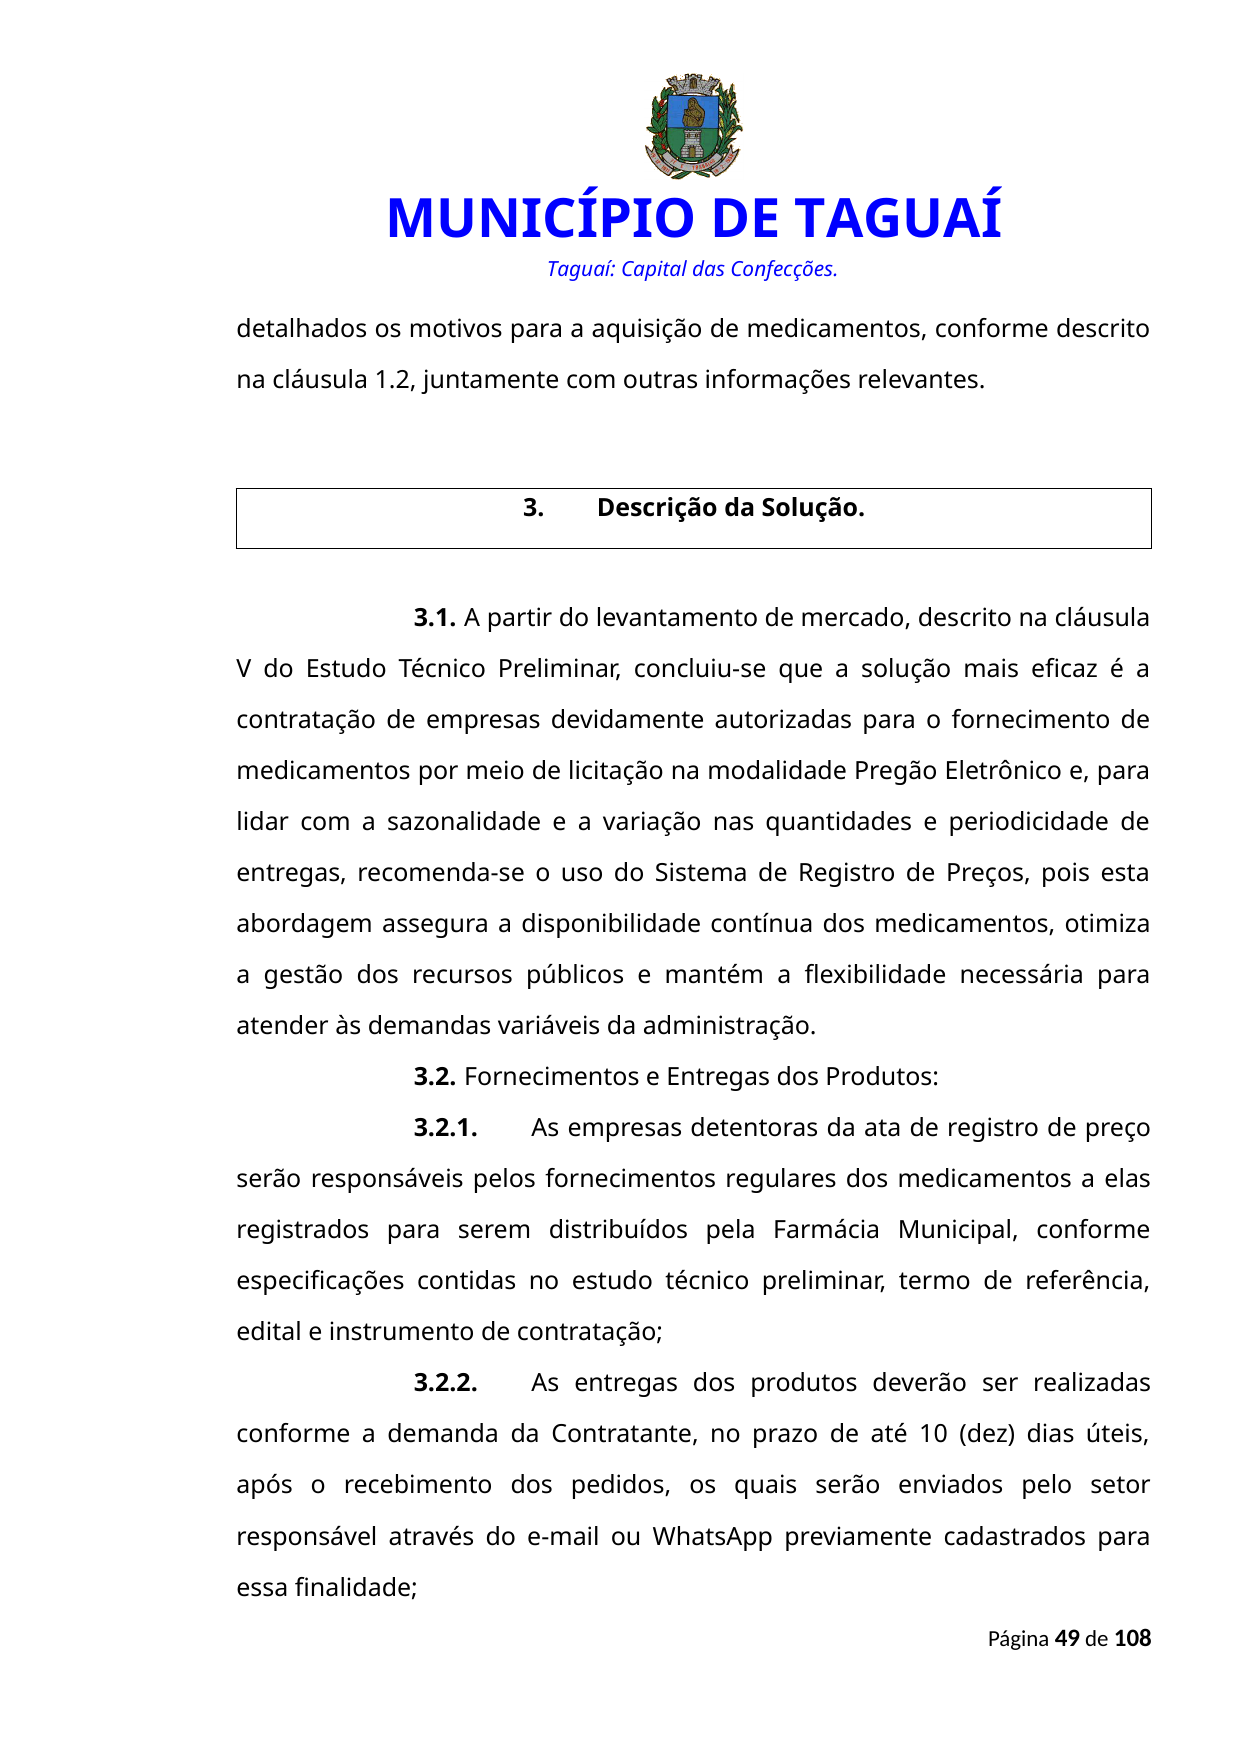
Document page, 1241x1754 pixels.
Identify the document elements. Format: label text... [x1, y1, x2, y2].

list Fornecimentos e Entregas dos Produtos: [236, 1059, 1152, 1093]
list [236, 310, 1152, 395]
list A partir do levantamento de mercado, descrito na cláusula V do Estudo Técnico Preliminar, concluiu-se que a solução mais eficaz é a contratação de empresas devidamente autorizadas para o fornecimento de medicamentos por meio de licitação na modalidade Pregão Eletrônico e, para lidar com a sazonalidade e a variação nas quantidades e periodicidade de entregas, recomenda-se o uso do Sistema de Registro de Preços, pois esta abordagem assegura a disponibilidade contínua dos medicamentos, otimiza a gestão dos recursos públicos e mantém a flexibilidade necessária para atender às demandas variáveis da administração. [236, 599, 1152, 1042]
list As empresas detentoras da ata de registro de preço serão responsáveis pelos fornecimentos regulares dos medicamentos a elas registrados para serem distribuídos pela Farmácia Municipal, conforme especificações contidas no estudo técnico preliminar, termo de referência, edital e instrumento de contratação; [236, 1110, 1152, 1348]
list As entregas dos produtos deverão ser realizadas conforme a demanda da Contratante, no prazo de até 10 (dez) dias úteis, após o recebimento dos pedidos, os quais serão enviados pelo setor responsável através do e-mail ou WhatsApp previamente cadastrados para essa finalidade; [236, 1365, 1152, 1603]
table_header Descrição da Solução. [237, 489, 1151, 547]
